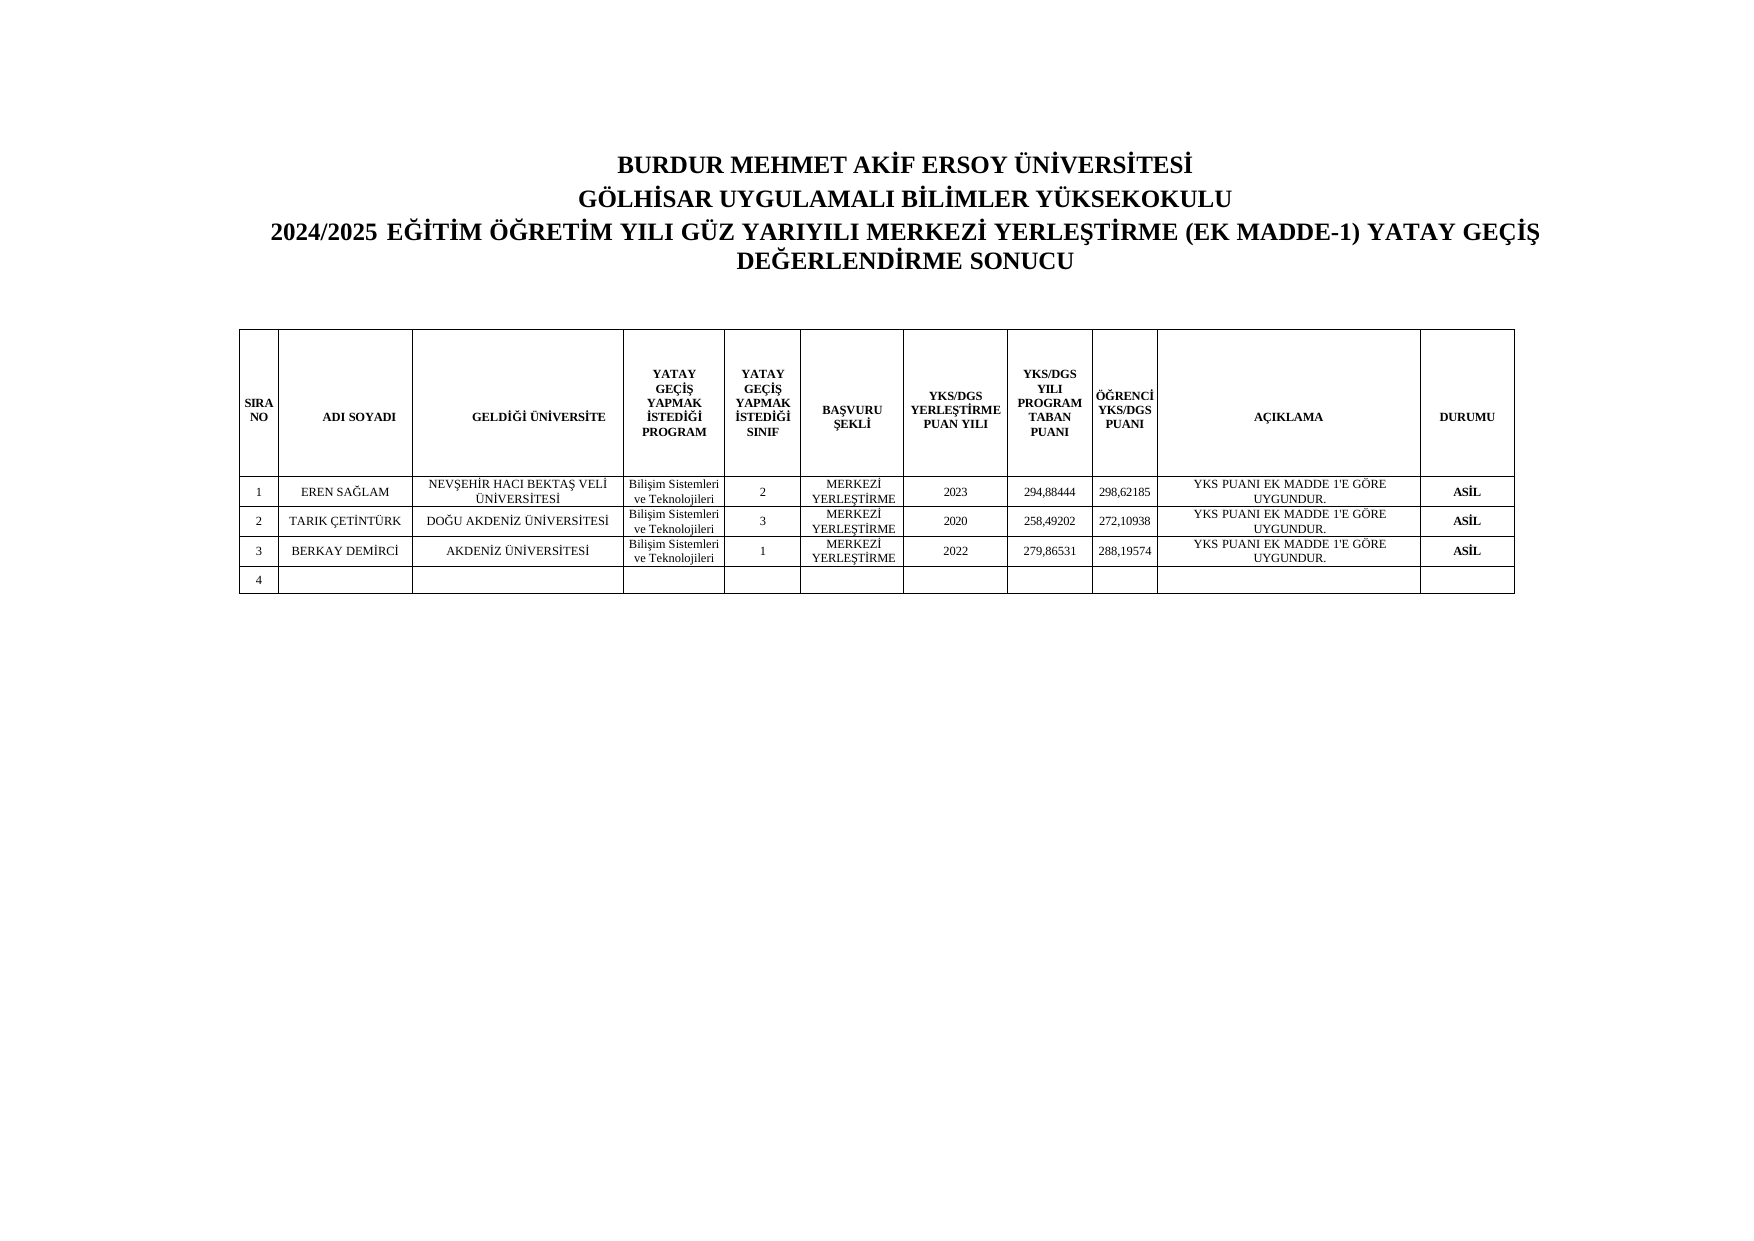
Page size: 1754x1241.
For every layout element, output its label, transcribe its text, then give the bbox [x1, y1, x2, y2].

table_cell MERKEZİ YERLEŞTİRME [801, 537, 903, 566]
table_cell MERKEZİ YERLEŞTİRME [801, 507, 903, 536]
table_cell YKS PUANI EK MADDE 1'E GÖRE UYGUNDUR. [1158, 477, 1420, 506]
table_header SIRA NO [240, 330, 278, 476]
table_cell 3 [725, 507, 800, 536]
table_cell 1 [725, 537, 800, 566]
table_cell 2020 [904, 507, 1007, 536]
table_cell [279, 567, 412, 593]
table_header YATAY GEÇİŞ YAPMAK İSTEDİĞİ SINIF [725, 330, 800, 476]
table_cell 294,88444 [1008, 477, 1092, 506]
table_cell 272,10938 [1093, 507, 1157, 536]
table_cell ASİL [1421, 507, 1514, 536]
table_cell ASİL [1421, 537, 1514, 566]
table_header ÖĞRENCİ YKS/DGS PUANI [1093, 330, 1157, 476]
table_cell 288,19574 [1093, 537, 1157, 566]
table_cell 2 [240, 507, 278, 536]
table_cell Bilişim Sistemleri ve Teknolojileri [624, 477, 724, 506]
table_header BAŞVURU ŞEKLİ [801, 330, 903, 476]
table_header GELDİĞİ ÜNİVERSİTE [413, 330, 623, 476]
table_cell 279,86531 [1008, 537, 1092, 566]
table_cell [904, 567, 1007, 593]
table_cell 298,62185 [1093, 477, 1157, 506]
table_cell [725, 567, 800, 593]
table_cell [1421, 567, 1514, 593]
table_cell MERKEZİ YERLEŞTİRME [801, 477, 903, 506]
table_cell [1093, 567, 1157, 593]
table_cell YKS PUANI EK MADDE 1'E GÖRE UYGUNDUR. [1158, 507, 1420, 536]
table_header YATAY GEÇİŞ YAPMAK İSTEDİĞİ PROGRAM [624, 330, 724, 476]
table_header YKS/DGS YILI PROGRAM TABAN PUANI [1008, 330, 1092, 476]
text BURDUR MEHMET AKİF ERSOY ÜNİVERSİTESİ [204, 150, 1606, 179]
table_cell [413, 567, 623, 593]
table_cell 1 [240, 477, 278, 506]
table_cell YKS PUANI EK MADDE 1'E GÖRE UYGUNDUR. [1158, 537, 1420, 566]
table_cell 258,49202 [1008, 507, 1092, 536]
table_cell [801, 567, 903, 593]
table_header ADI SOYADI [279, 330, 412, 476]
table_header AÇIKLAMA [1158, 330, 1420, 476]
table_cell [624, 567, 724, 593]
table_cell Bilişim Sistemleri ve Teknolojileri [624, 507, 724, 536]
text GÖLHİSAR UYGULAMALI BİLİMLER YÜKSEKOKULU [204, 184, 1606, 213]
table_cell 2022 [904, 537, 1007, 566]
table_cell ASİL [1421, 477, 1514, 506]
text 2024/2025 EĞİTİM ÖĞRETİM YILI GÜZ YARIYILI MERKEZİ YERLEŞTİRME (EK MADDE-1) YATAY GEÇİŞ DEĞERLENDİRME SONUCU [204, 217, 1606, 275]
table_cell NEVŞEHİR HACI BEKTAŞ VELİ ÜNİVERSİTESİ [413, 477, 623, 506]
table_cell [1008, 567, 1092, 593]
table_cell BERKAY DEMİRCİ [279, 537, 412, 566]
table_cell 3 [240, 537, 278, 566]
table_cell AKDENİZ ÜNİVERSİTESİ [413, 537, 623, 566]
table_cell 2023 [904, 477, 1007, 506]
table_cell DOĞU AKDENİZ ÜNİVERSİTESİ [413, 507, 623, 536]
table_cell [1158, 567, 1420, 593]
table_cell TARIK ÇETİNTÜRK [279, 507, 412, 536]
table_cell Bilişim Sistemleri ve Teknolojileri [624, 537, 724, 566]
table_cell EREN SAĞLAM [279, 477, 412, 506]
table_header DURUMU [1421, 330, 1514, 476]
table_cell 2 [725, 477, 800, 506]
table_cell 4 [240, 567, 278, 593]
table_header YKS/DGS YERLEŞTİRME PUAN YILI [904, 330, 1007, 476]
